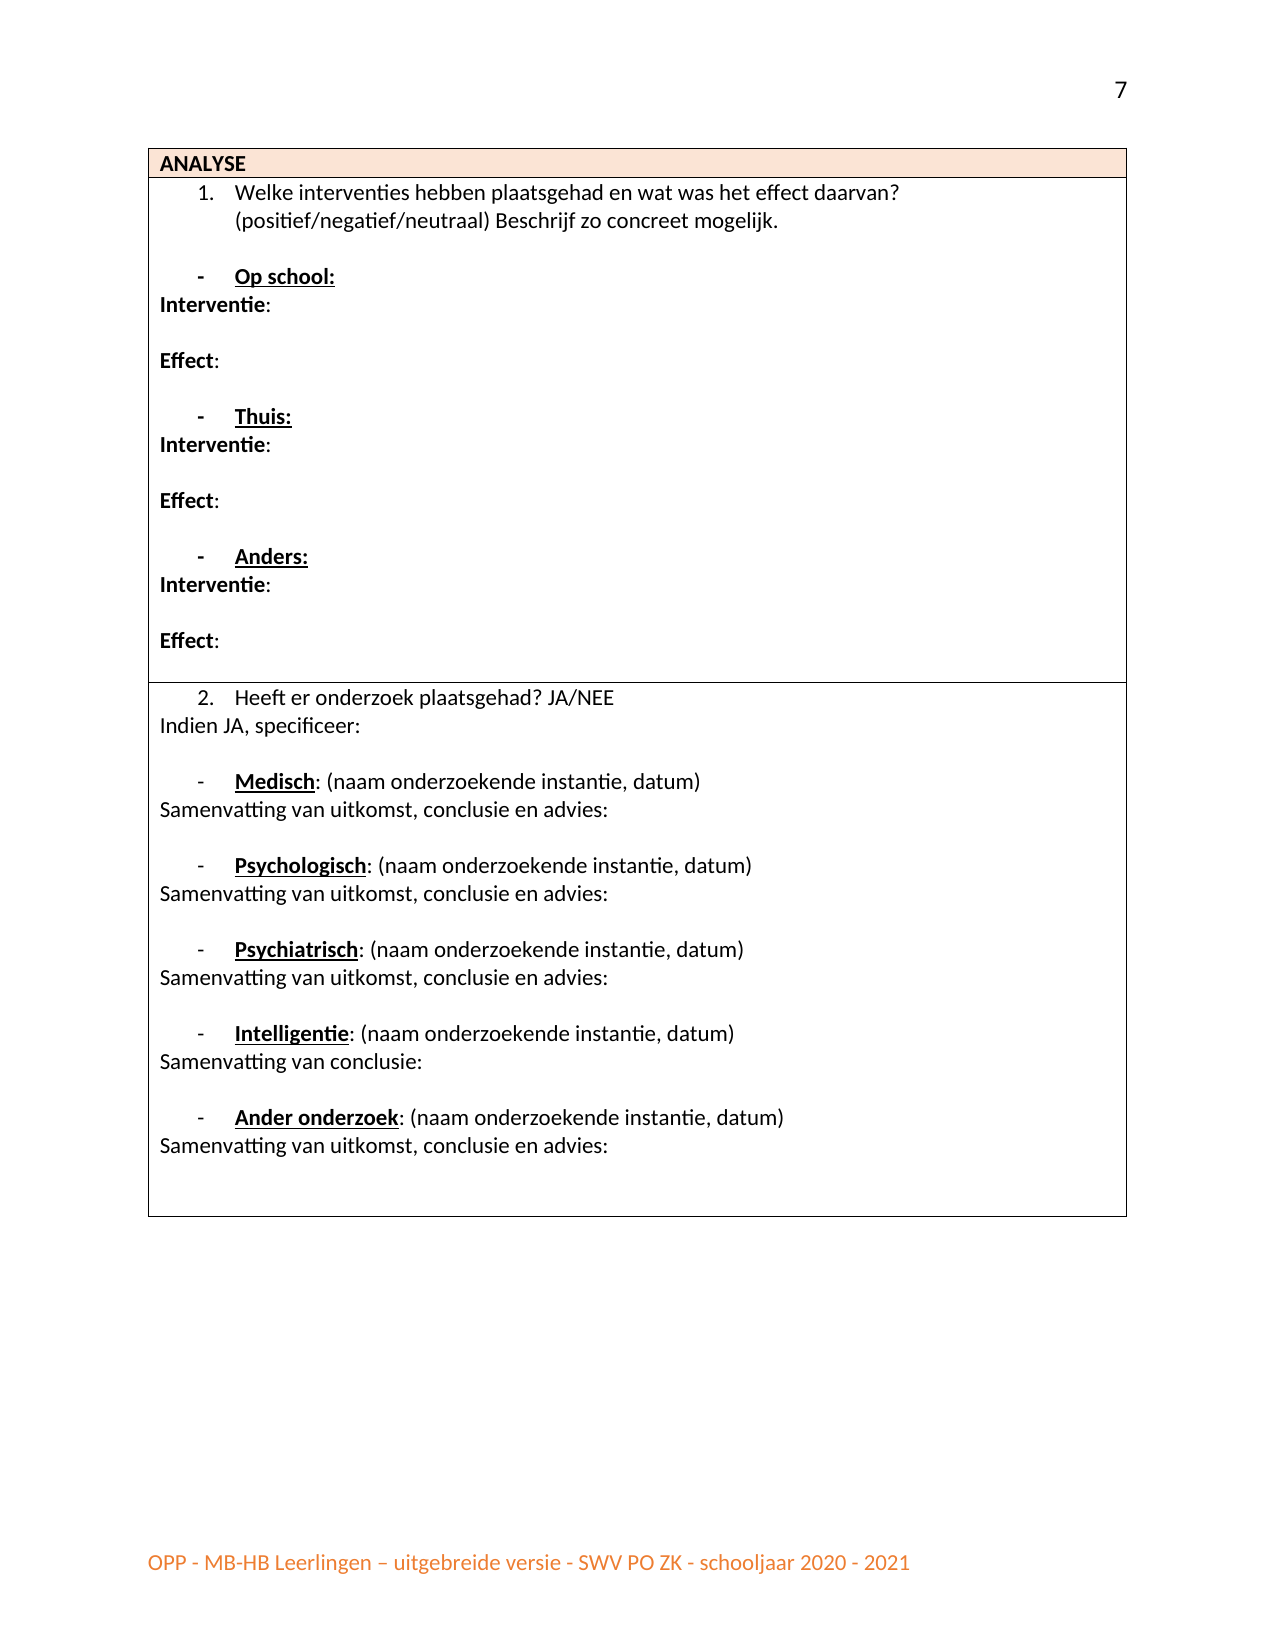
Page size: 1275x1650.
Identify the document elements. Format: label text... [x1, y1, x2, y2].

table_header ANALYSE [149, 149, 1126, 177]
table_cell Welke interventies hebben plaatsgehad en wat was het effect daarvan? (positief/negatief/neutraal) Beschrijf zo concreet mogelijk. Op school: Interventie: Effect: Thuis: Interventie: Effect: Anders: Interventie: Effect: [149, 178, 1126, 682]
table_cell Heeft er onderzoek plaatsgehad? JA/NEE Indien JA, specificeer: Medisch: (naam onderzoekende instantie, datum) Samenvatting van uitkomst, conclusie en advies: Psychologisch: (naam onderzoekende instantie, datum) Samenvatting van uitkomst, conclusie en advies: Psychiatrisch: (naam onderzoekende instantie, datum) Samenvatting van uitkomst, conclusie en advies: Intelligentie: (naam onderzoekende instantie, datum) Samenvatting van conclusie: Ander onderzoek: (naam onderzoekende instantie, datum) Samenvatting van uitkomst, conclusie en advies: [149, 683, 1126, 1216]
